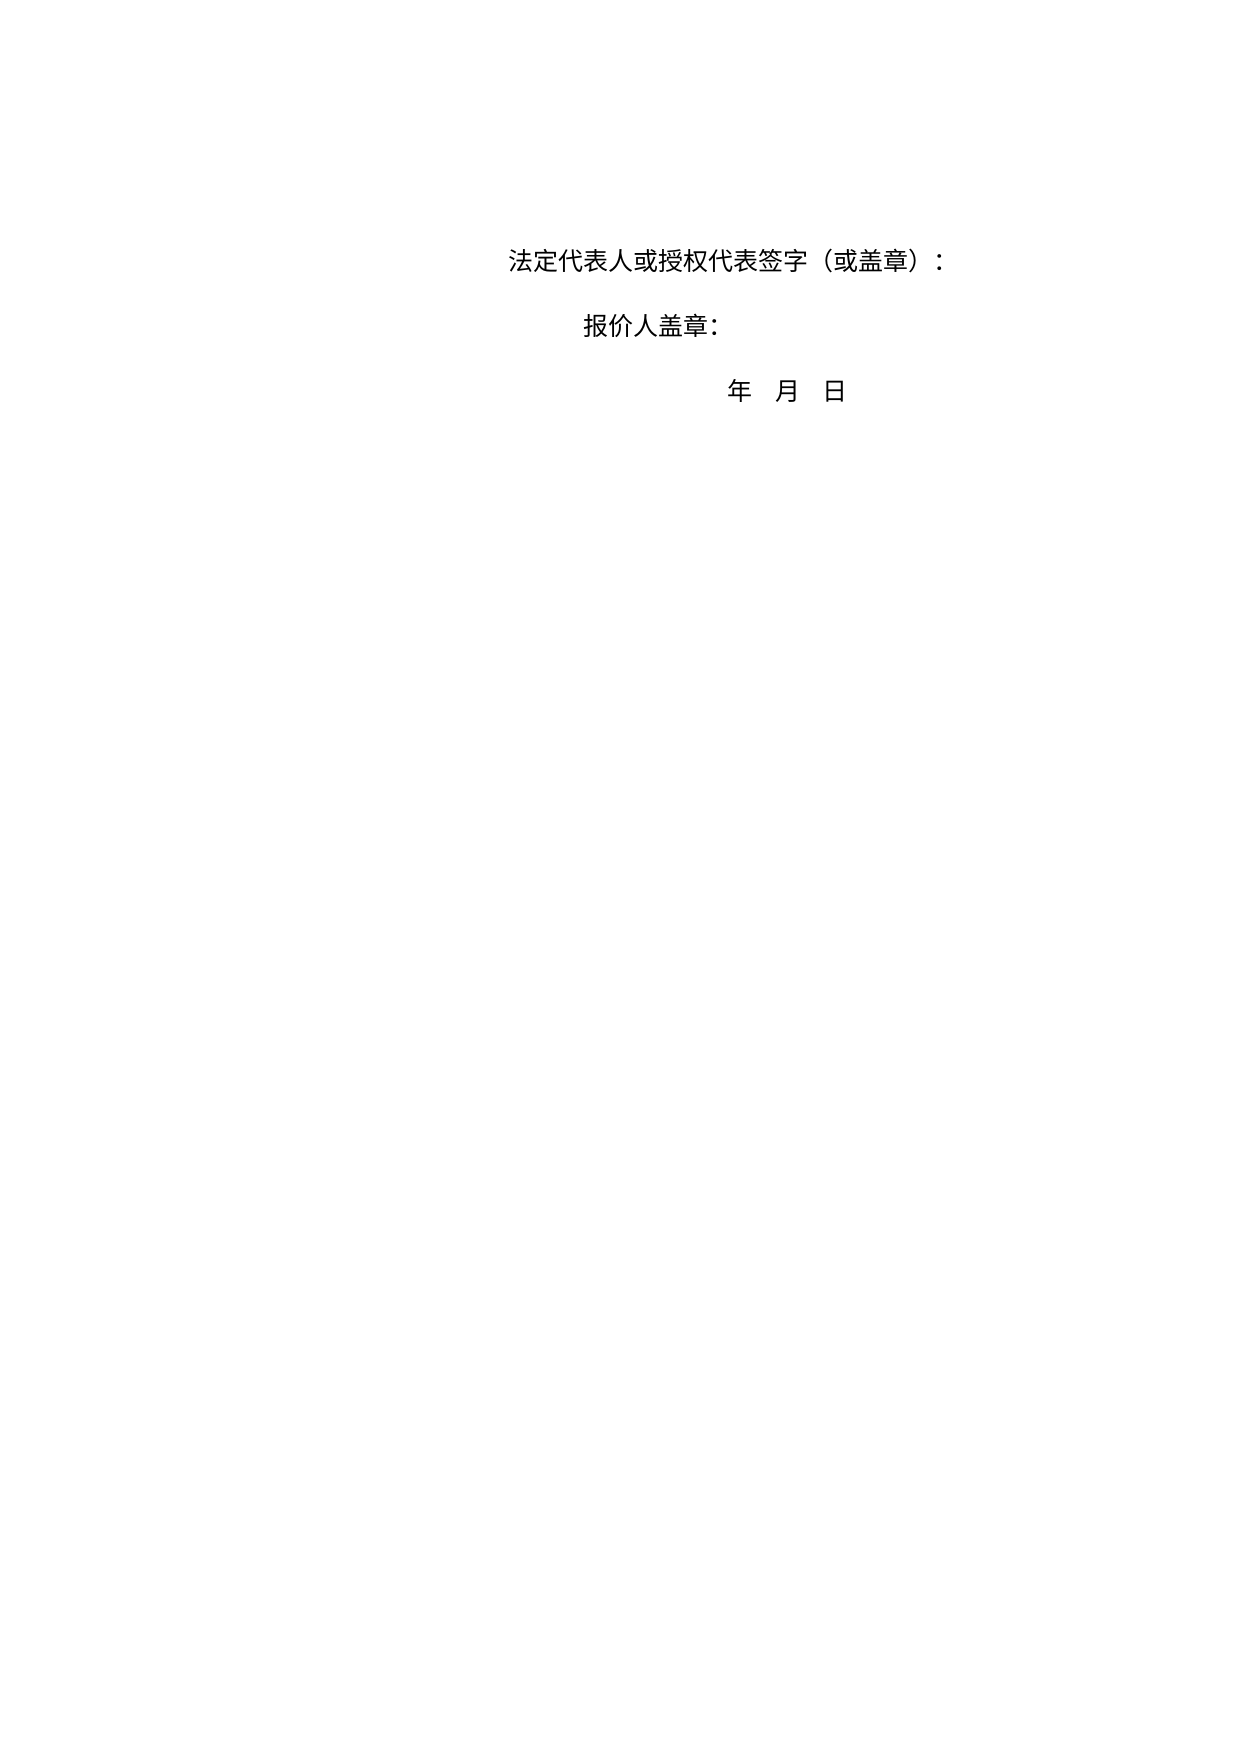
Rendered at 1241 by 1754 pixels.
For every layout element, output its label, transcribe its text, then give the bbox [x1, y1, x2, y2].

text 报价人盖章： [187, 292, 1053, 357]
text 年 月 日 [187, 357, 1053, 422]
text 法定代表人或授权代表签字（或盖章）： [187, 227, 1053, 292]
